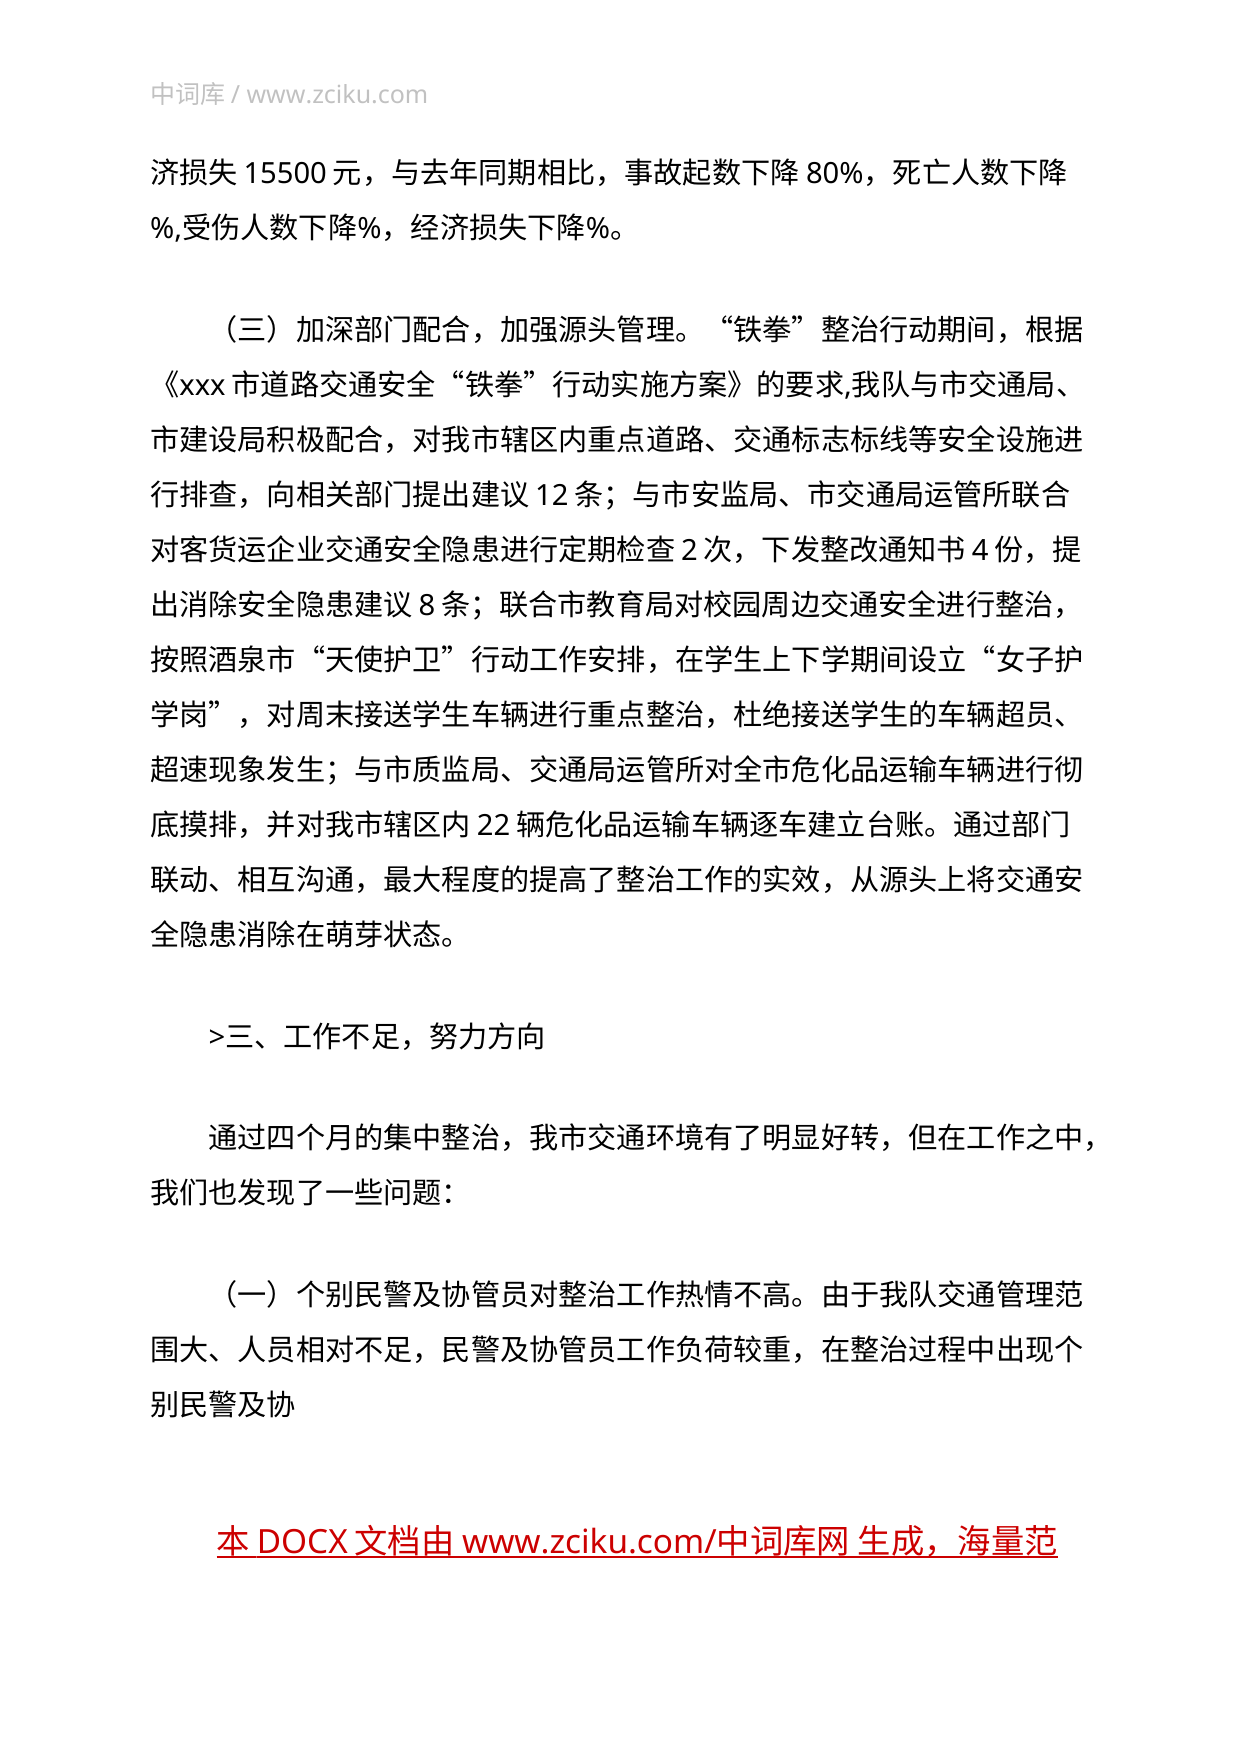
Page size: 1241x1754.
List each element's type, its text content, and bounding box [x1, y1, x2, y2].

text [150, 1514, 1090, 1563]
text >三、工作不足，努力方向 [150, 1013, 1090, 1056]
text （一）个别民警及协管员对整治工作热情不高。由于我队交通管理范围大、人员相对不足，民警及协管员工作负荷较重，在整治过程中出现个别民警及协 [150, 1272, 1090, 1424]
text 通过四个月的集中整治，我市交通环境有了明显好转，但在工作之中，我们也发现了一些问题： [150, 1115, 1090, 1212]
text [150, 150, 1090, 247]
text （三）加深部门配合，加强源头管理。“铁拳”整治行动期间，根据《xxx市道路交通安全“铁拳”行动实施方案》的要求,我队与市交通局、市建设局积极配合，对我市辖区内重点道路、交通标志标线等安全设施进行排查，向相关部门提出建议12条；与市安监局、市交通局运管所联合对客货运企业交通安全隐患进行定期检查2次，下发整改通知书4份，提出消除安全隐患建议8条；联合市教育局对校园周边交通安全进行整治，按照酒泉市“天使护卫”行动工作安排，在学生上下学期间设立“女子护学岗”，对周末接送学生车辆进行重点整治，杜绝接送学生的车辆超员、超速现象发生；与市质监局、交通局运管所对全市危化品运输车辆进行彻底摸排，并对我市辖区内22辆危化品运输车辆逐车建立台账。通过部门联动、相互沟通，最大程度的提高了整治工作的实效，从源头上将交通安全隐患消除在萌芽状态。 [150, 307, 1090, 954]
